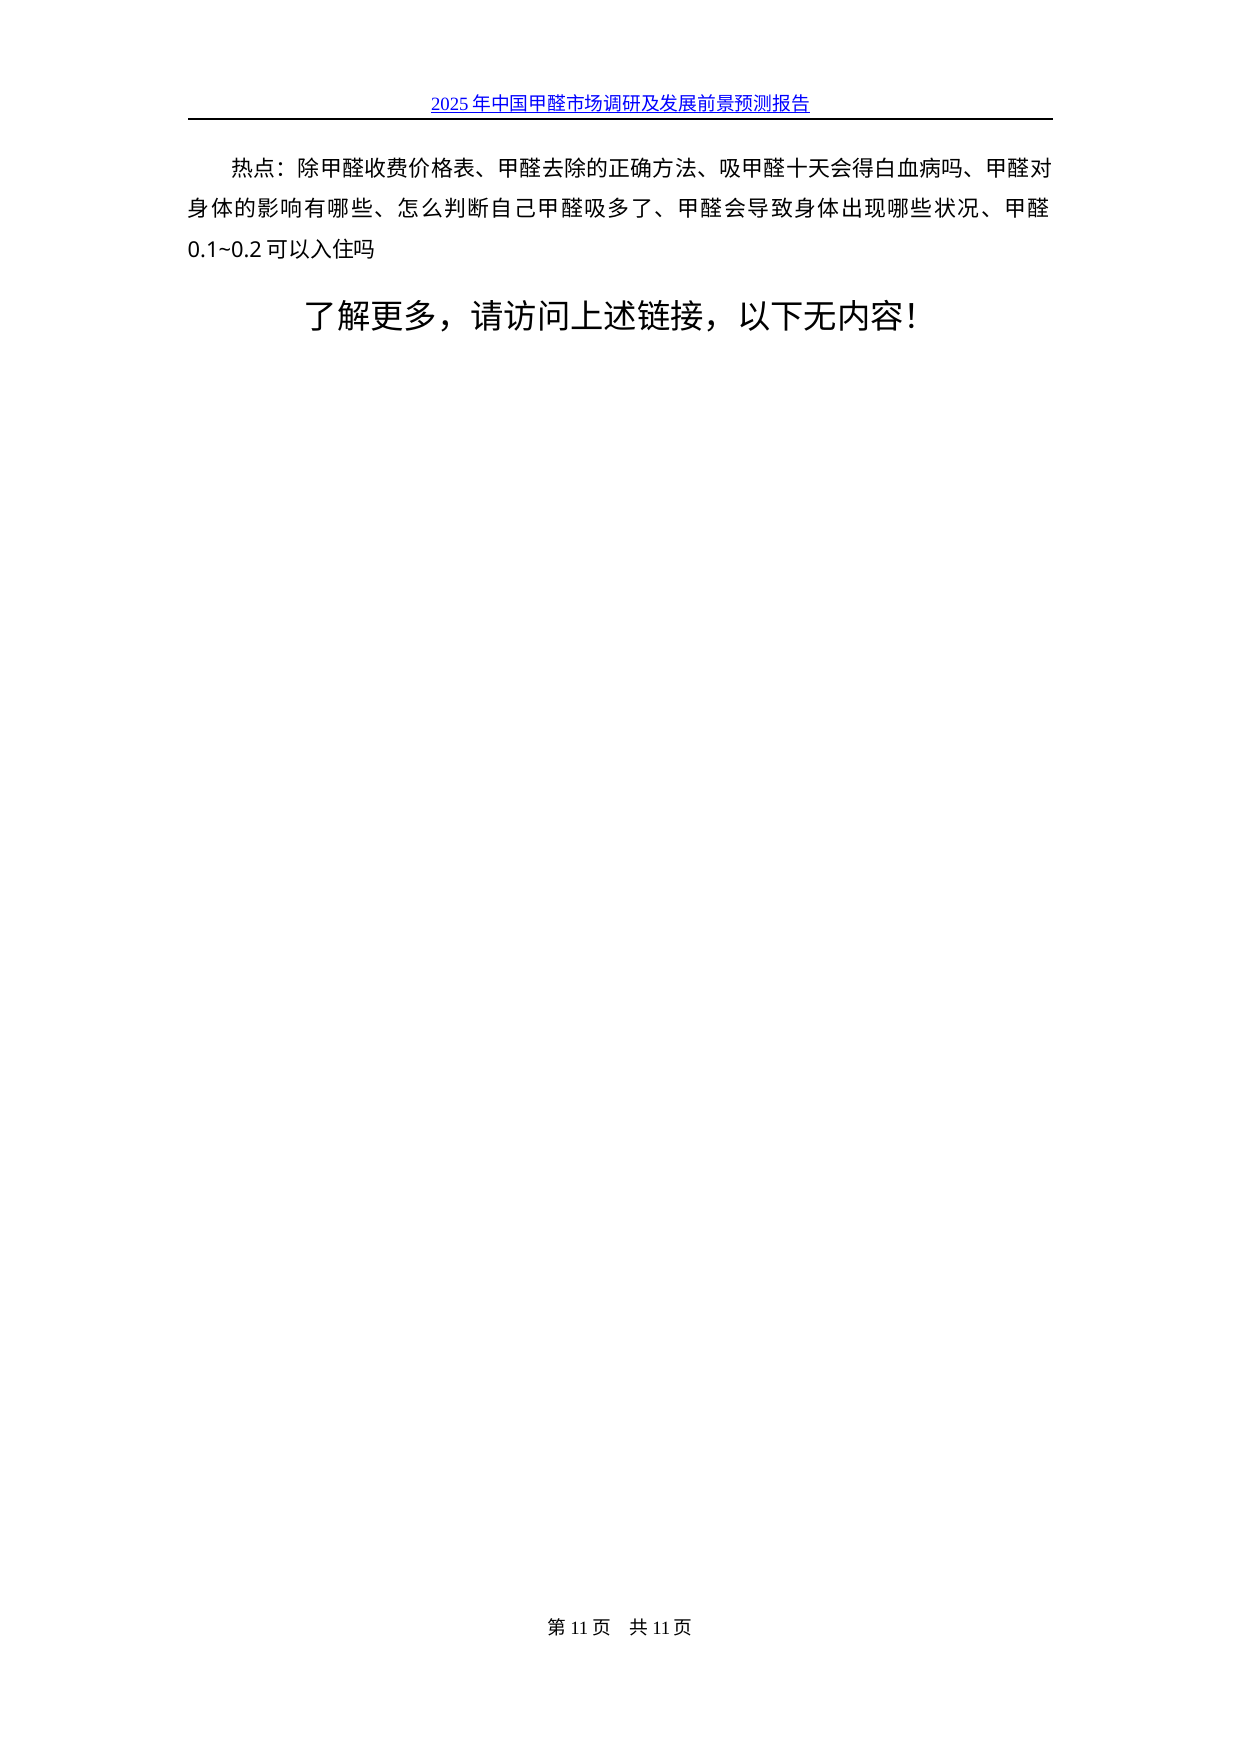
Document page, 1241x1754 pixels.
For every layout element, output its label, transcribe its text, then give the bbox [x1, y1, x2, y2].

text 热点：除甲醛收费价格表、甲醛去除的正确方法、吸甲醛十天会得白血病吗、甲醛对身体的影响有哪些、怎么判断自己甲醛吸多了、甲醛会导致身体出现哪些状况、甲醛0.1~0.2可以入住吗 [187, 150, 1053, 264]
title 了解更多，请访问上述链接，以下无内容！ [187, 282, 1053, 347]
